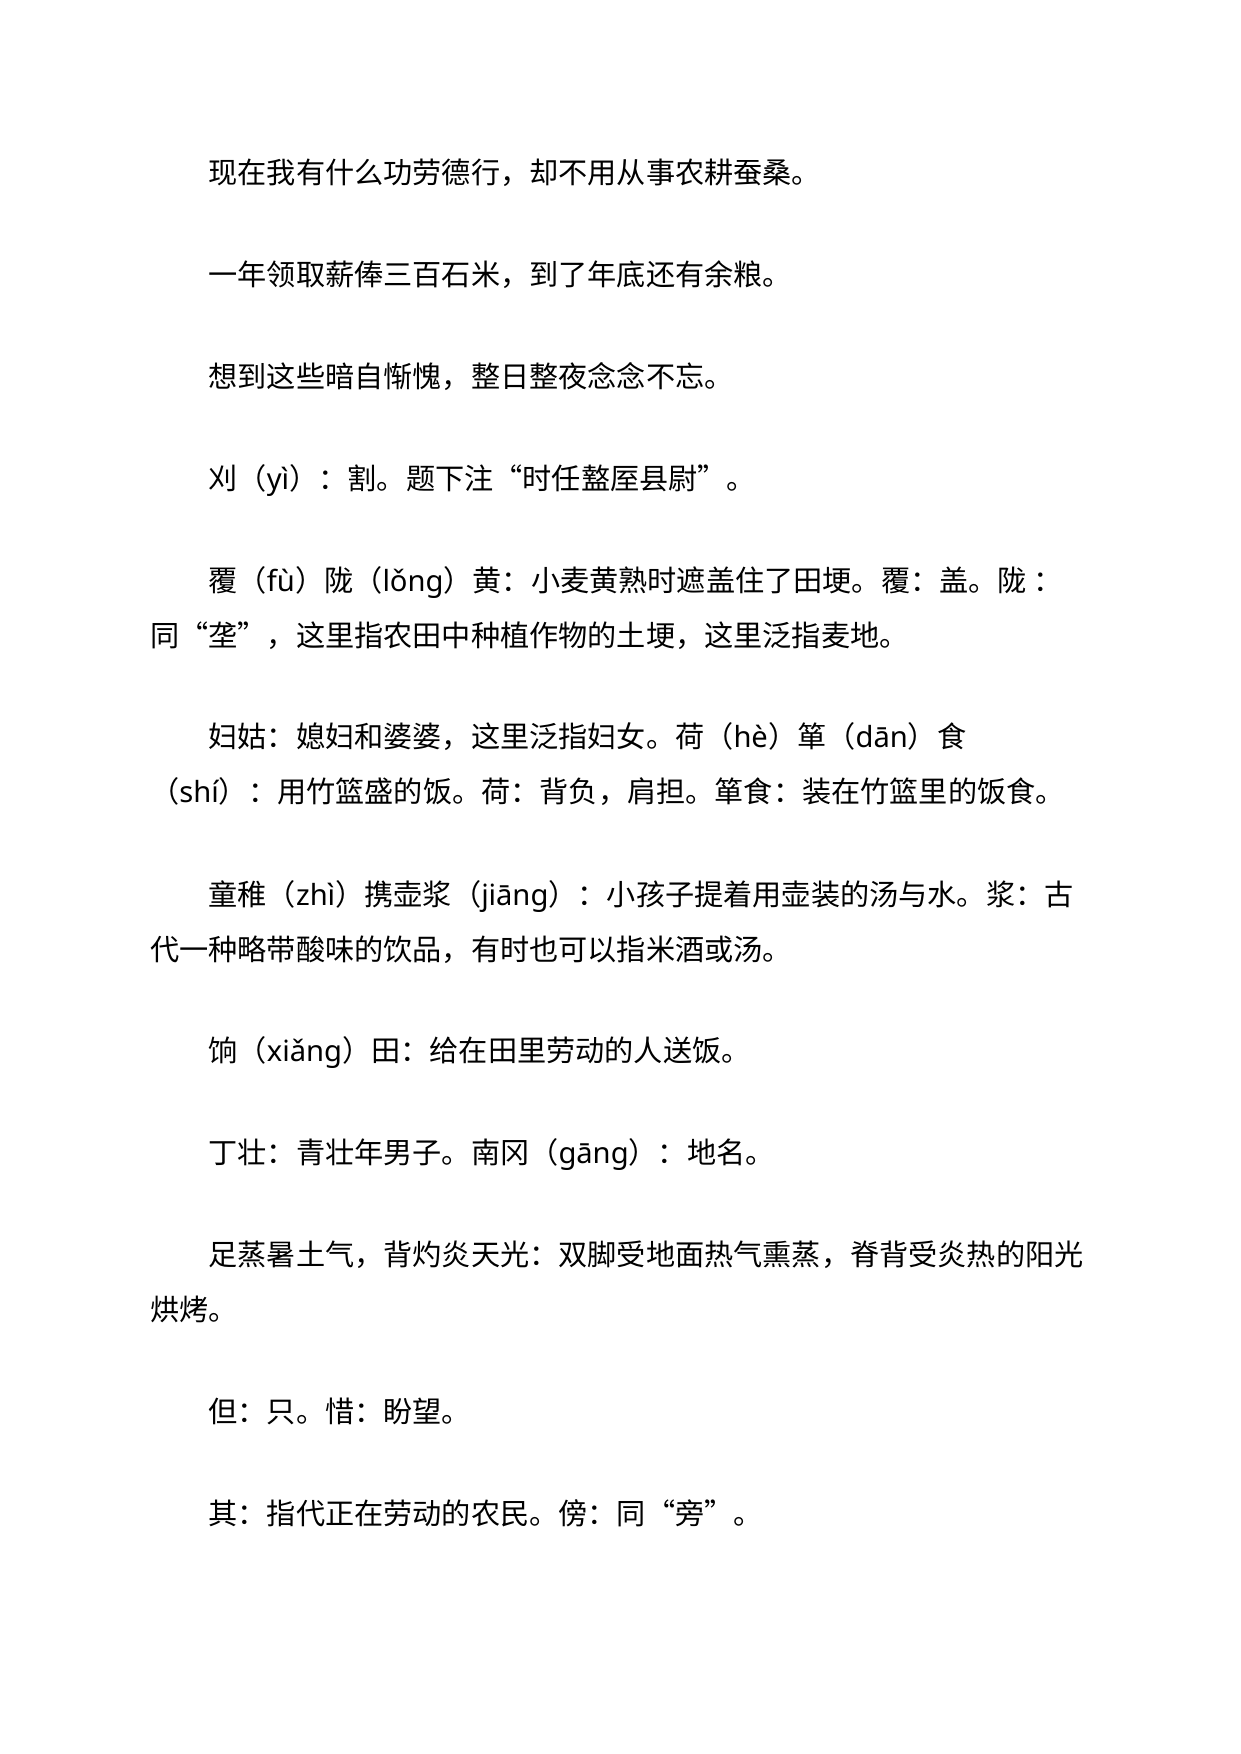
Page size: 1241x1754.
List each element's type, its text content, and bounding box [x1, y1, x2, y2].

text 一年领取薪俸三百石米，到了年底还有余粮。 [150, 252, 1090, 294]
text 妇姑：媳妇和婆婆，这里泛指妇女。荷（hè）箪（dān）食（shí）：用竹篮盛的饭。荷：背负，肩担。箪食：装在竹篮里的饭食。 [150, 714, 1090, 811]
text 刈（yì）：割。题下注“时任盩厔县尉”。 [150, 455, 1090, 498]
text 足蒸暑土气，背灼炎天光：双脚受地面热气熏蒸，脊背受炎热的阳光烘烤。 [150, 1232, 1090, 1329]
text 想到这些暗自惭愧，整日整夜念念不忘。 [150, 353, 1090, 396]
text 覆（fù）陇（lǒng）黄：小麦黄熟时遮盖住了田埂。覆：盖。陇 ：同“垄”，这里指农田中种植作物的土埂，这里泛指麦地。 [150, 557, 1090, 654]
text 现在我有什么功劳德行，却不用从事农耕蚕桑。 [150, 150, 1090, 192]
text 其：指代正在劳动的农民。傍：同“旁”。 [150, 1490, 1090, 1532]
text 丁壮：青壮年男子。南冈（gāng）：地名。 [150, 1130, 1090, 1172]
text 童稚（zhì）携壶浆（jiāng）：小孩子提着用壶装的汤与水。浆：古代一种略带酸味的饮品，有时也可以指米酒或汤。 [150, 871, 1090, 968]
text 但：只。惜：盼望。 [150, 1388, 1090, 1431]
text 饷（xiǎng）田：给在田里劳动的人送饭。 [150, 1028, 1090, 1070]
